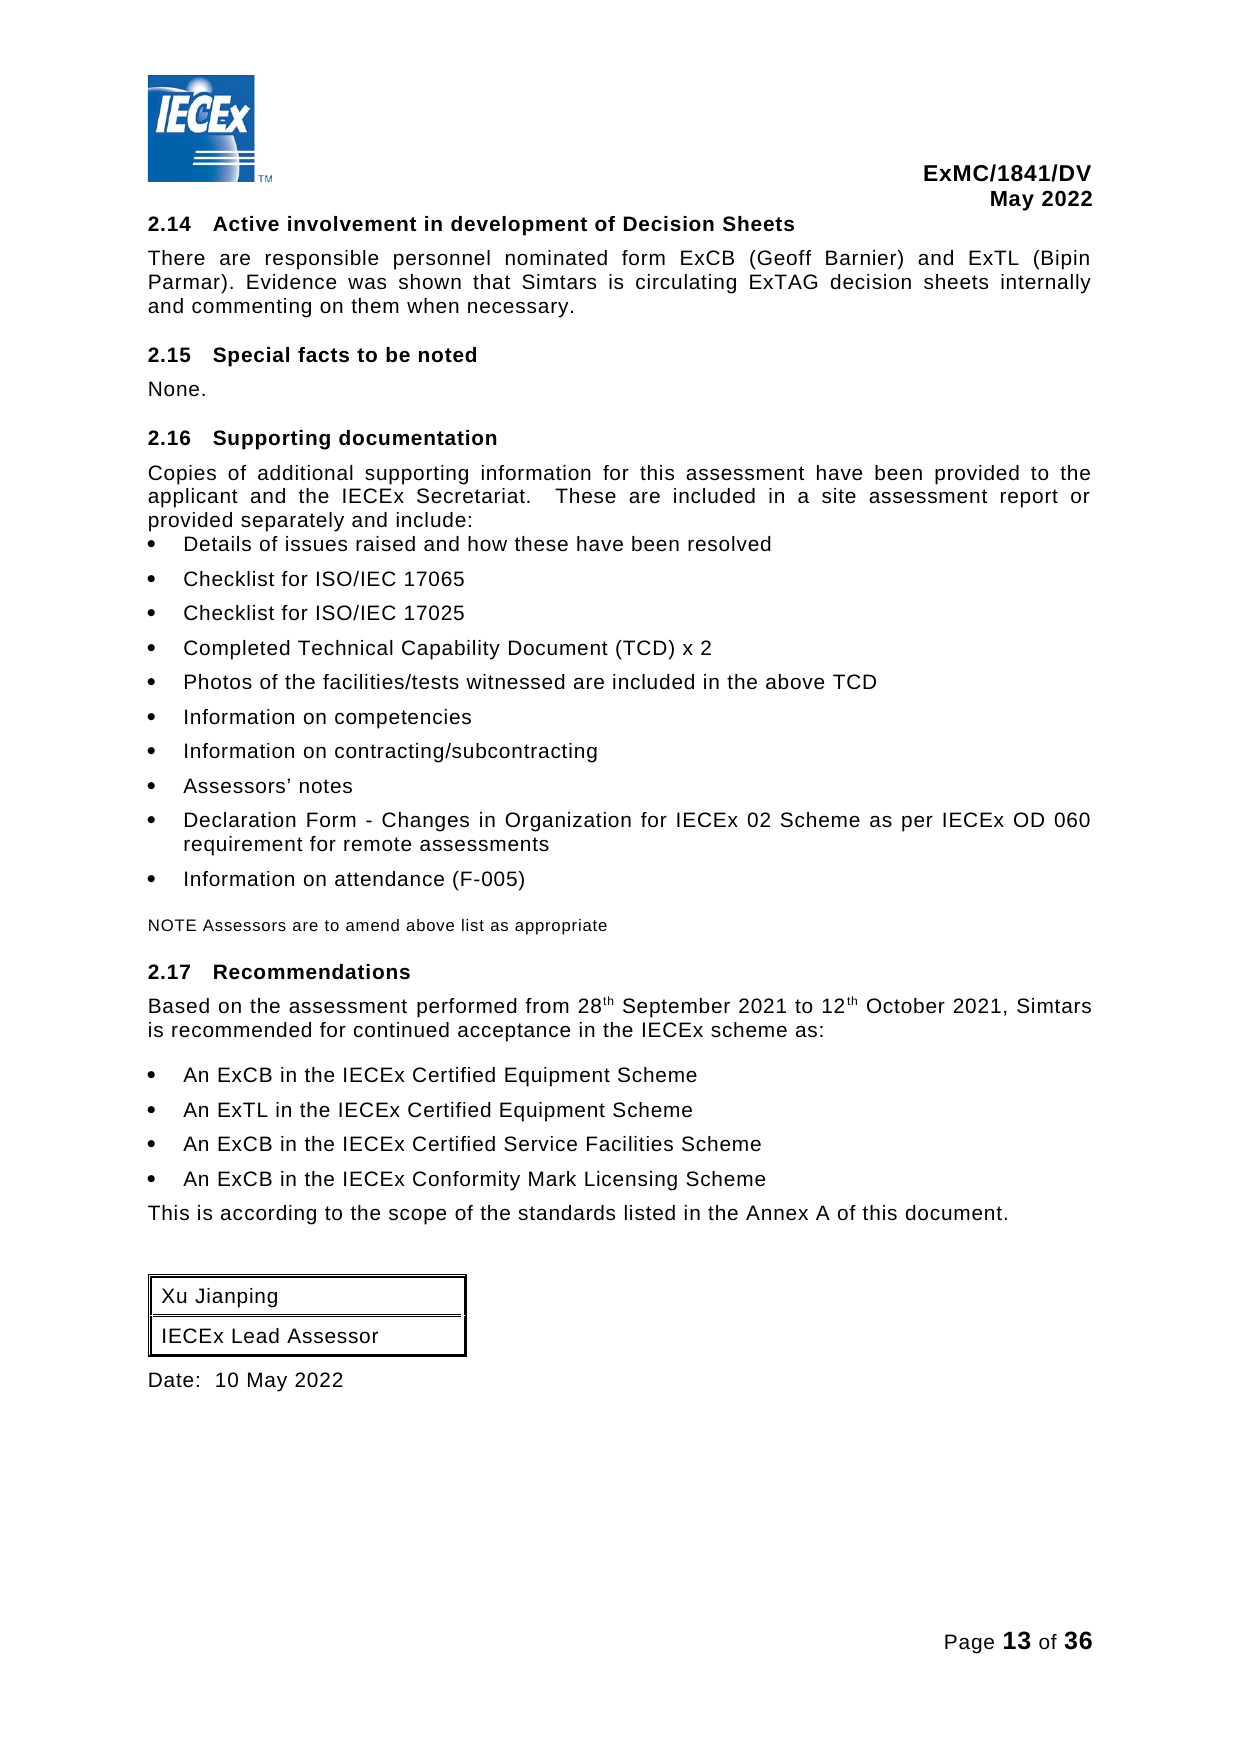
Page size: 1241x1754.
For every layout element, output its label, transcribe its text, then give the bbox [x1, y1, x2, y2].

subtitle Supporting documentation [148, 426, 1092, 450]
text Based on the assessment performed from 28th September 2021 to 12th October 2021, Simtars is recommended for continued acceptance in the IECEx scheme as: [148, 994, 1092, 1042]
subtitle Active involvement in development of Decision Sheets [148, 211, 1092, 235]
list An ExCB in the IECEx Conformity Mark Licensing Scheme [148, 1166, 1092, 1190]
list Checklist for ISO/IEC 17065 [148, 567, 1092, 591]
text This is according to the scope of the standards listed in the Annex A of this document. [148, 1201, 1092, 1225]
table_header Xu Jianping [152, 1278, 464, 1314]
list Information on competencies [148, 705, 1092, 729]
picture [147, 75, 272, 182]
list Assessors’ notes [148, 774, 1092, 798]
list An ExCB in the IECEx Certified Service Facilities Scheme [148, 1132, 1092, 1156]
text There are responsible personnel nominated form ExCB (Geoff Barnier) and ExTL (Bipin Parmar). Evidence was shown that Simtars is circulating ExTAG decision sheets internally and commenting on them when necessary. [148, 246, 1092, 318]
list Information on contracting/subcontracting [148, 739, 1092, 763]
list Information on attendance (F-005) [148, 867, 1092, 891]
text Copies of additional supporting information for this assessment have been provided to the applicant and the IECEx Secretariat. These are included in a site assessment report or provided separately and include: [148, 460, 1092, 532]
text Date: 10 May 2022 [148, 1367, 1092, 1391]
table_cell IECEx Lead Assessor [152, 1314, 464, 1354]
list Declaration Form - Changes in Organization for IECEx 02 Scheme as per IECEx OD 060 requirement for remote assessments [148, 808, 1092, 856]
list An ExTL in the IECEx Certified Equipment Scheme [148, 1097, 1092, 1121]
subtitle Recommendations [148, 960, 1092, 984]
list Completed Technical Capability Document (TCD) x 2 [148, 636, 1092, 660]
list Details of issues raised and how these have been resolved [148, 532, 1092, 556]
text NOTE Assessors are to amend above list as appropriate [148, 916, 1092, 935]
text None. [148, 377, 1092, 401]
list An ExCB in the IECEx Certified Equipment Scheme [148, 1063, 1092, 1087]
list Photos of the facilities/tests witnessed are included in the above TCD [148, 670, 1092, 694]
subtitle Special facts to be noted [148, 343, 1092, 367]
list Checklist for ISO/IEC 17025 [148, 601, 1092, 625]
